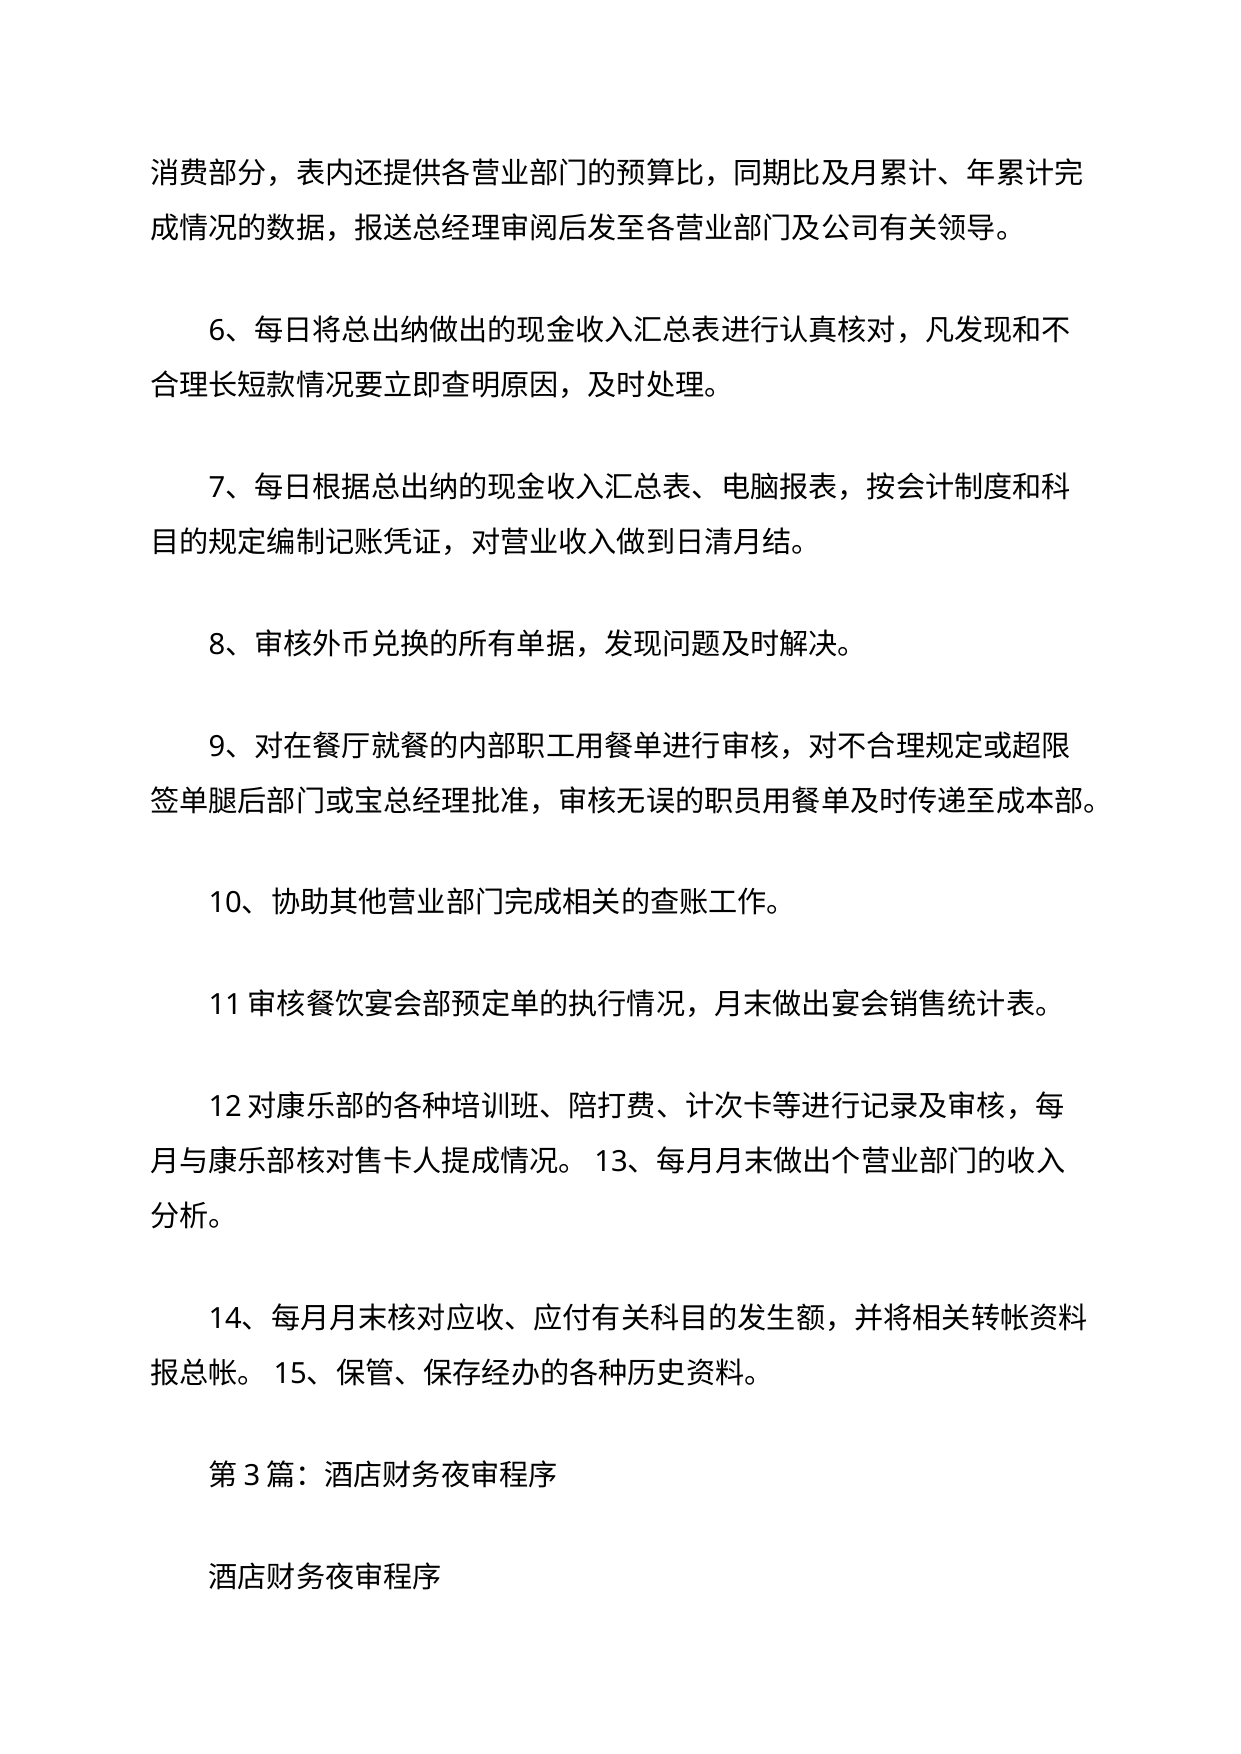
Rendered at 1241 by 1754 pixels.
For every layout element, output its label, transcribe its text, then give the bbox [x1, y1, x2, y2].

text 7、每日根据总出纳的现金收入汇总表、电脑报表，按会计制度和科目的规定编制记账凭证，对营业收入做到日清月结。 [150, 463, 1090, 561]
text 10、协助其他营业部门完成相关的查账工作。 [150, 879, 1090, 921]
text 9、对在餐厅就餐的内部职工用餐单进行审核，对不合理规定或超限签单腿后部门或宝总经理批准，审核无误的职员用餐单及时传递至成本部。 [150, 722, 1090, 819]
text 8、审核外币兑换的所有单据，发现问题及时解决。 [150, 620, 1090, 663]
text 14、每月月末核对应收、应付有关科目的发生额，并将相关转帐资料报总帐。 15、保管、保存经办的各种历史资料。 [150, 1295, 1090, 1392]
text 12对康乐部的各种培训班、陪打费、计次卡等进行记录及审核，每月与康乐部核对售卡人提成情况。 13、每月月末做出个营业部门的收入分析。 [150, 1083, 1090, 1235]
text 6、每日将总出纳做出的现金收入汇总表进行认真核对，凡发现和不合理长短款情况要立即查明原因，及时处理。 [150, 307, 1090, 404]
text 11审核餐饮宴会部预定单的执行情况，月末做出宴会销售统计表。 [150, 981, 1090, 1023]
text 酒店财务夜审程序 [150, 1554, 1090, 1596]
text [150, 150, 1090, 247]
text 第3篇：酒店财务夜审程序 [150, 1452, 1090, 1494]
